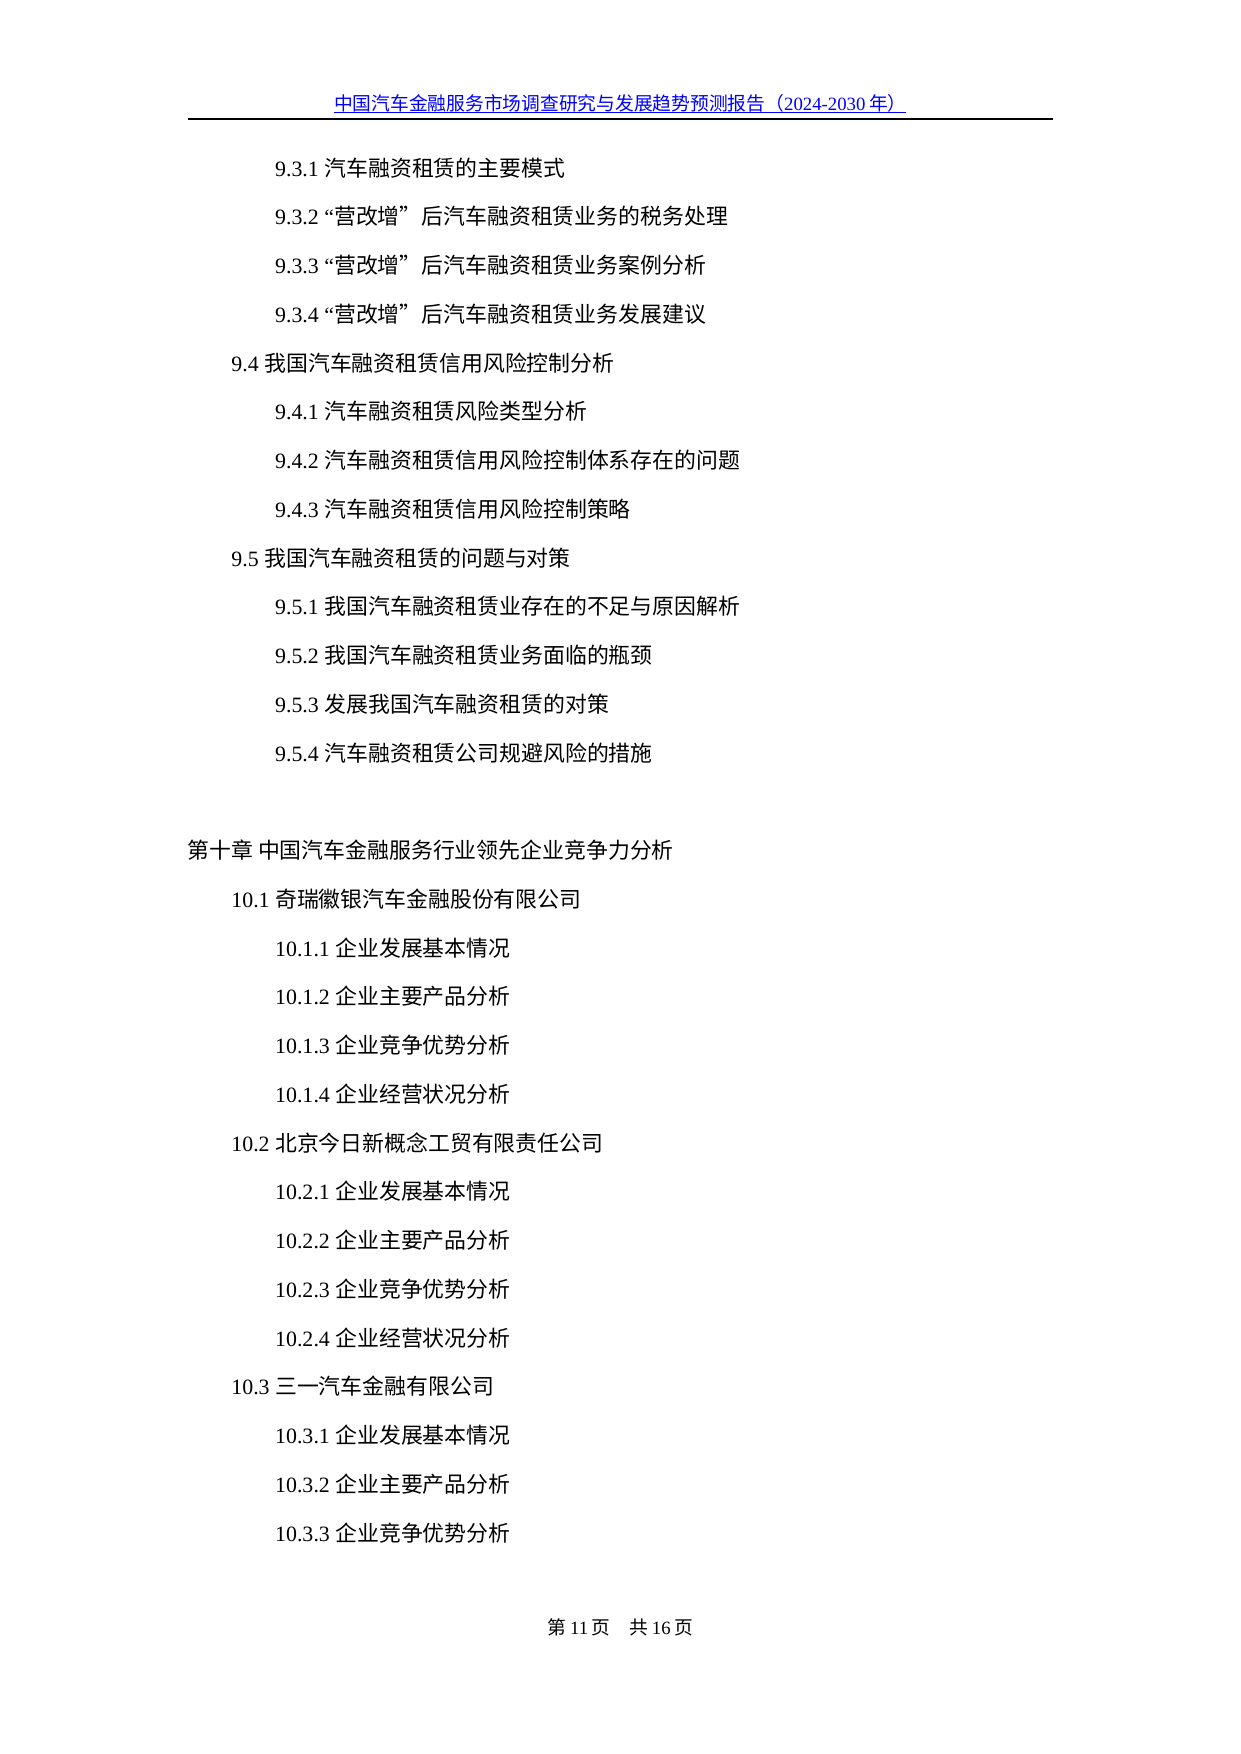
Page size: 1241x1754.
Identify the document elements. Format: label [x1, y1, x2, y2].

text [187, 150, 1053, 1548]
